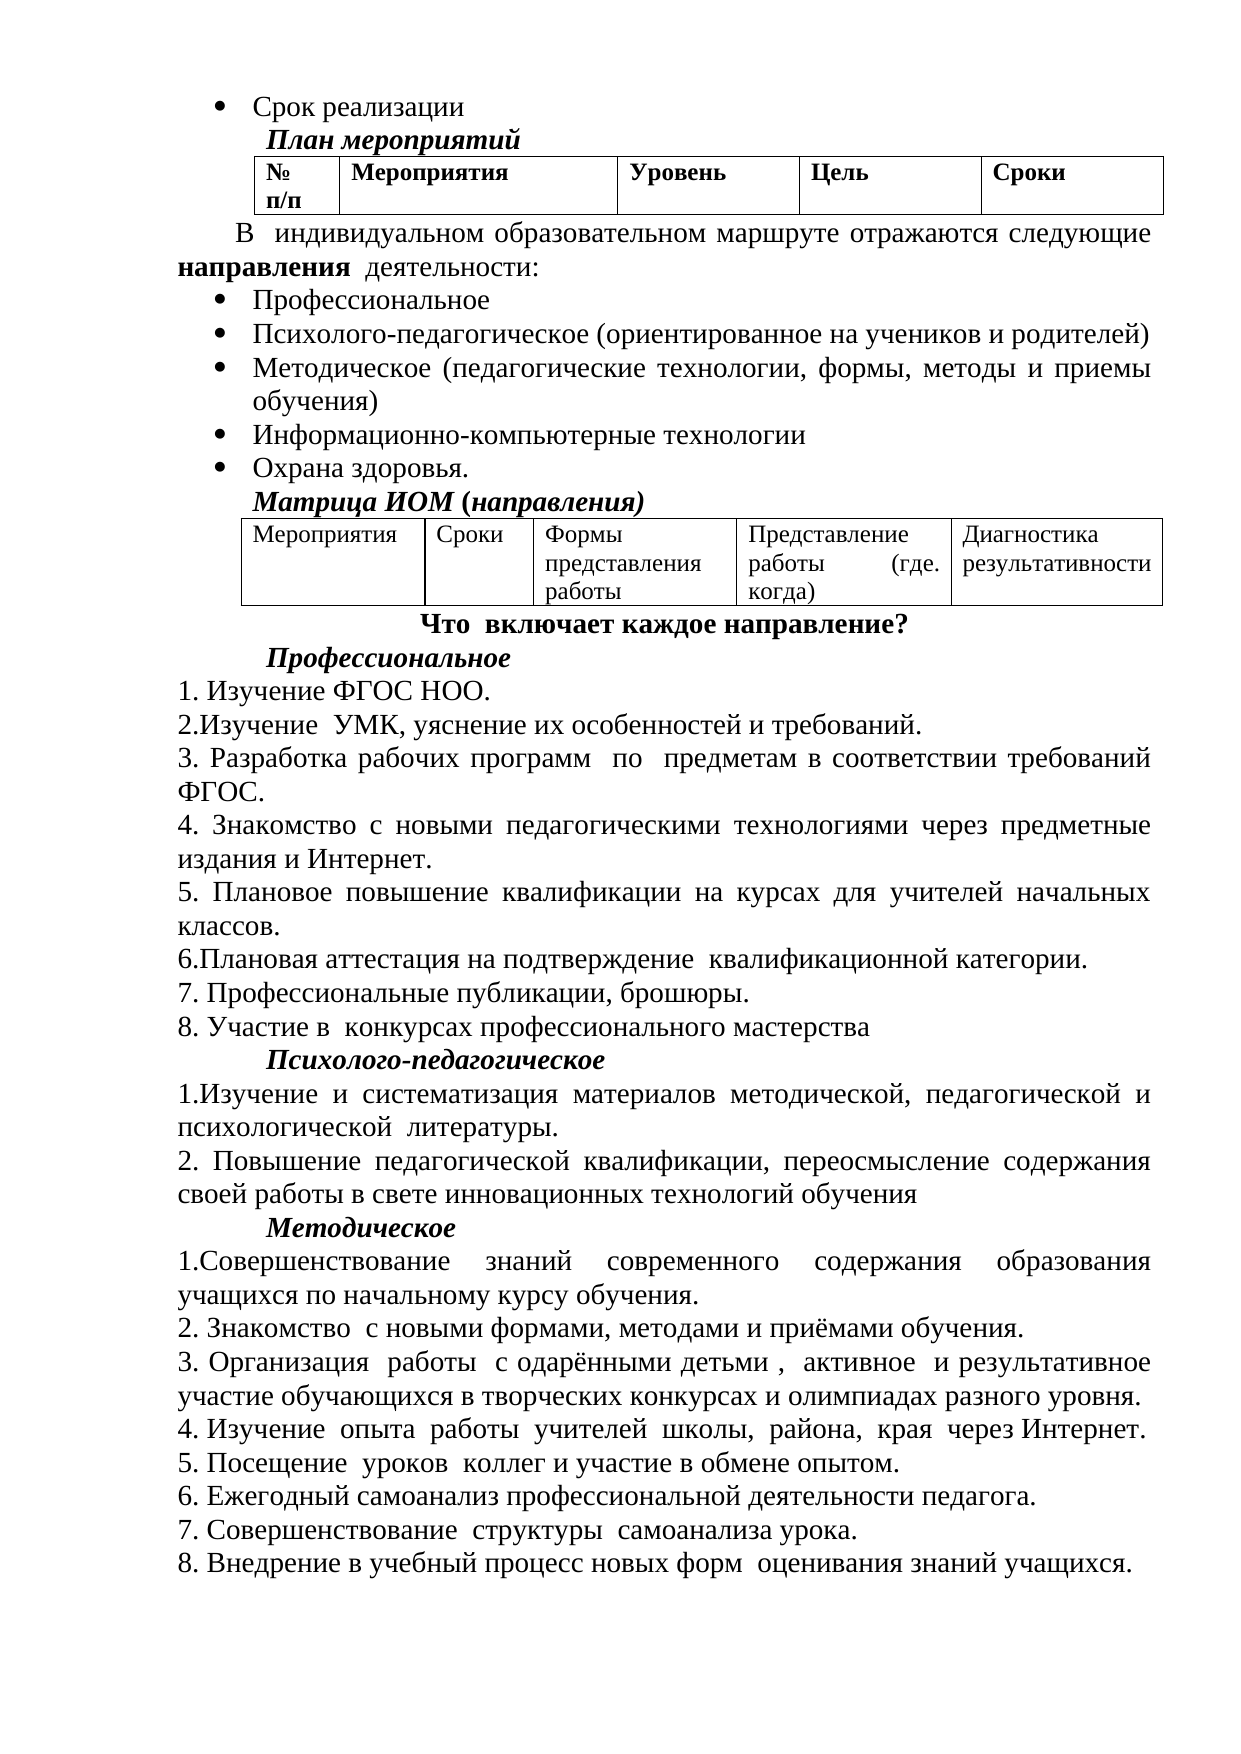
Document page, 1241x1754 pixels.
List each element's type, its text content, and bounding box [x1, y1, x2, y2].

text 8. Участие в конкурсах профессионального мастерства [177, 1009, 1152, 1042]
list Профессиональное [215, 282, 1152, 316]
table_header Формы представления работы [534, 519, 736, 605]
list Срок реализации [215, 89, 1152, 122]
text 1.Совершенствование знаний современного содержания образования учащихся по начальному курсу обучения. [177, 1243, 1152, 1311]
table_header Представление работы (где. когда) [737, 519, 951, 605]
list Информационно-компьютерные технологии [215, 417, 1152, 451]
text 1. Изучение ФГОС НОО. [177, 673, 1152, 707]
text 7. Совершенствование структуры самоанализа урока. [177, 1512, 1152, 1545]
text 6. Ежегодный самоанализ профессиональной деятельности педагога. [177, 1478, 1152, 1512]
table_header Мероприятия [242, 519, 424, 605]
text 2.Изучение УМК, уяснение их особенностей и требований. [177, 707, 1152, 740]
text 7. Профессиональные публикации, брошюры. [177, 975, 1152, 1009]
text 5. Плановое повышение квалификации на курсах для учителей начальных классов. [177, 874, 1152, 942]
text 6.Плановая аттестация на подтверждение квалификационной категории. [177, 942, 1152, 975]
text В индивидуальном образовательном маршруте отражаются следующие направления деятельности: [177, 215, 1152, 282]
table_header Уровень [618, 157, 799, 214]
table_header Сроки [426, 519, 533, 605]
text 2. Знакомство с новыми формами, методами и приёмами обучения. [177, 1311, 1152, 1344]
text 4. Знакомство с новыми педагогическими технологиями через предметные издания и Интернет. [177, 807, 1152, 874]
text План мероприятий [266, 122, 1152, 156]
text 5. Посещение уроков коллег и участие в обмене опытом. [177, 1445, 1152, 1478]
table_header Сроки [982, 157, 1163, 214]
table_header Мероприятия [340, 157, 617, 214]
text 1.Изучение и систематизация материалов методической, педагогической и психологической литературы. [177, 1076, 1152, 1143]
list Охрана здоровья. [215, 451, 1152, 484]
list Методическое (педагогические технологии, формы, методы и приемы обучения) [215, 350, 1152, 417]
text 4. Изучение опыта работы учителей школы, района, края через Интернет. [177, 1411, 1152, 1445]
text 3. Организация работы с одарёнными детьми , активное и результативное участие обучающихся в творческих конкурсах и олимпиадах разного уровня. [177, 1344, 1152, 1411]
text 3. Разработка рабочих программ по предметам в соответствии требований ФГОС. [177, 740, 1152, 807]
text 2. Повышение педагогической квалификации, переосмысление содержания своей работы в свете инновационных технологий обучения [177, 1143, 1152, 1210]
table_header Диагностика результативности [952, 519, 1162, 605]
table_header Цель [800, 157, 981, 214]
text 8. Внедрение в учебный процесс новых форм оценивания знаний учащихся. [177, 1545, 1152, 1579]
text Психолого-педагогическое [266, 1042, 1152, 1076]
text Методическое [266, 1210, 1152, 1243]
table_header № п/п [255, 157, 339, 214]
list Психолого-педагогическое (ориентированное на учеников и родителей) [215, 316, 1152, 350]
text Что включает каждое направление? [177, 606, 1152, 640]
list Матрица ИОМ (направления) [252, 484, 1152, 518]
text Профессиональное [266, 640, 1152, 673]
